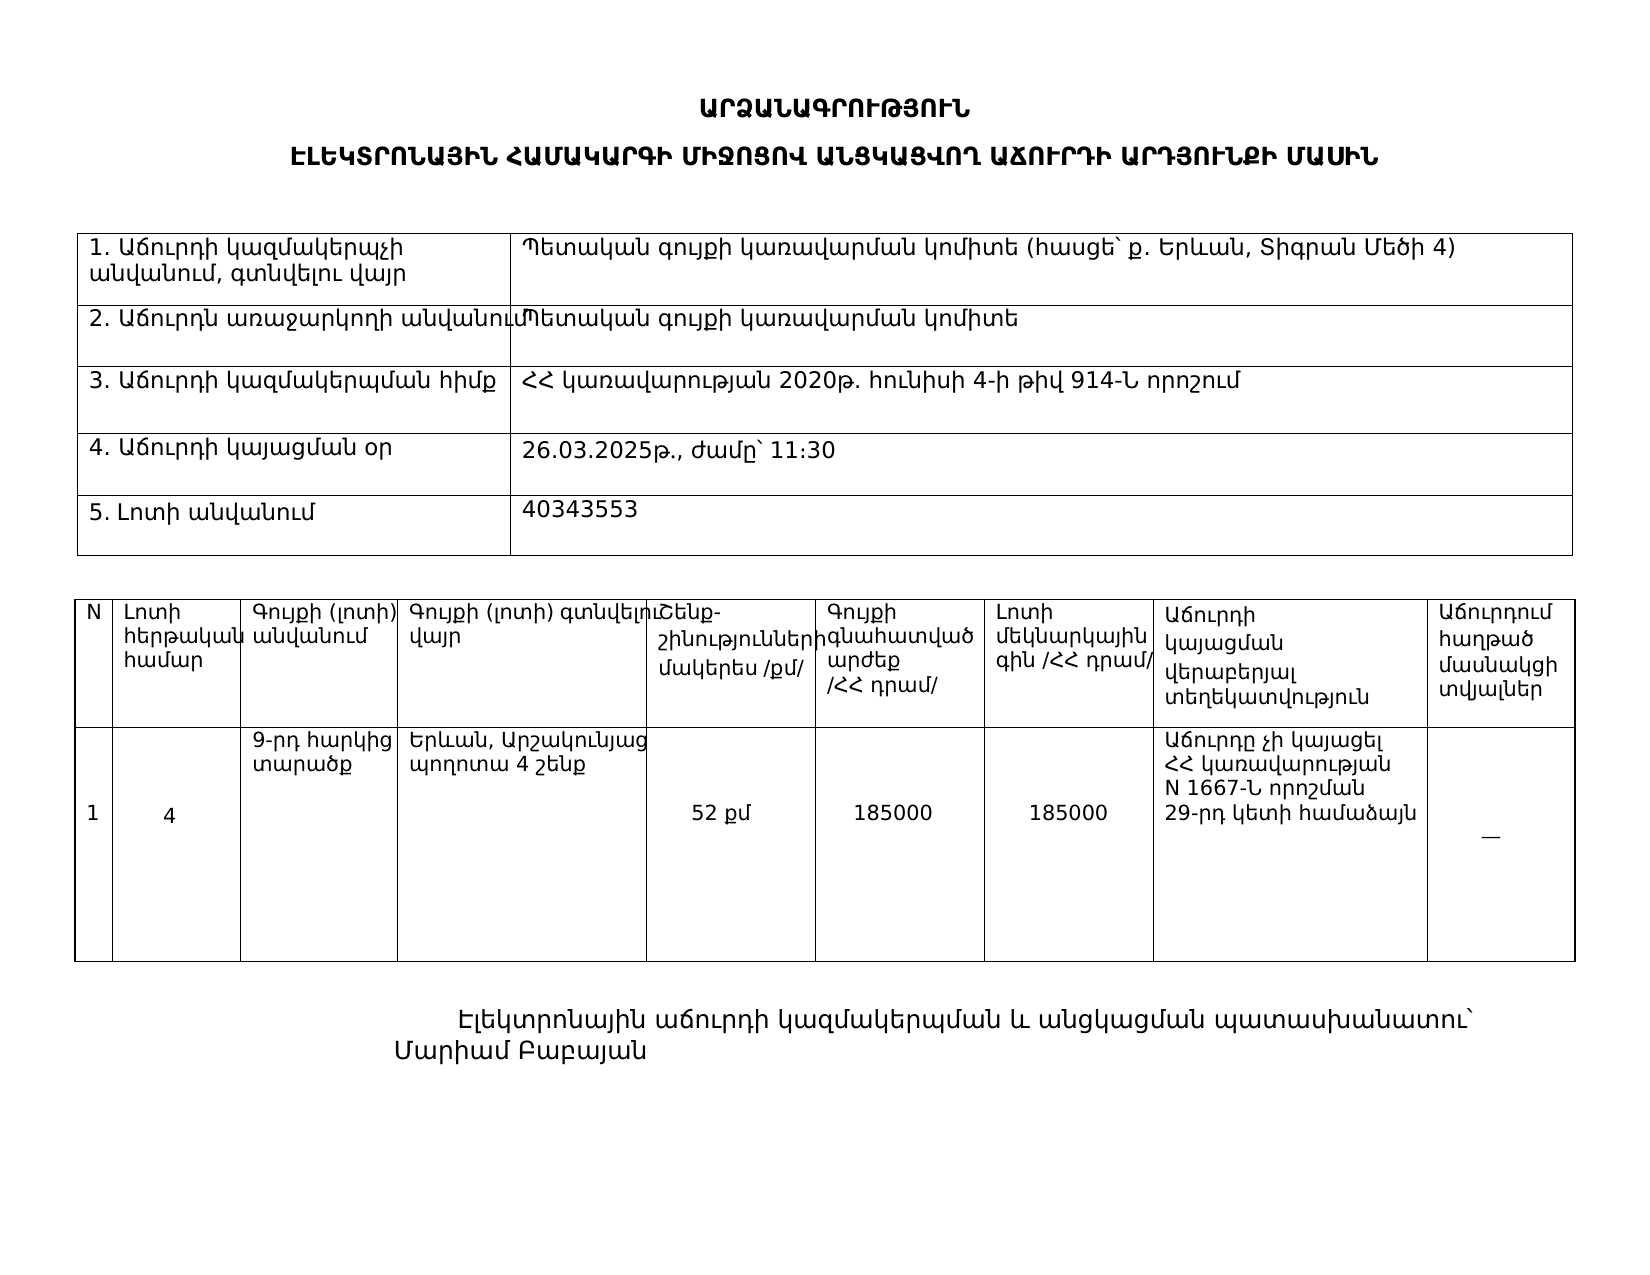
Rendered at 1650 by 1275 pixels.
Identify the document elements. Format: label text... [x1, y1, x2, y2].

table_cell 4․ Աճուրդի կայացման օր [78, 434, 510, 495]
text ԷԼԵԿՏՐՈՆԱՅԻՆ ՀԱՄԱԿԱՐԳԻ ՄԻՋՈՑՈՎ ԱՆՑԿԱՑՎՈՂ ԱՃՈՒՐԴԻ ԱՐԴՅՈՒՆՔԻ ՄԱՍԻՆ [131, 142, 1537, 171]
table_cell Պետական գույքի կառավարման կոմիտե [511, 306, 1572, 366]
table_header Աճուրդի կայացման վերաբերյալ տեղեկատվություն [1154, 600, 1427, 727]
table_cell 185000 [985, 728, 1153, 961]
table_cell 3․ Աճուրդի կազմակերպման հիմք [78, 367, 510, 433]
table_cell 2․ Աճուրդն առաջարկողի անվանում [78, 306, 510, 366]
table_cell ՀՀ կառավարության 2020թ. հունիսի 4-ի թիվ 914-Ն որոշում [511, 367, 1572, 433]
table_header Լոտի մեկնարկային գին /ՀՀ դրամ/ [985, 600, 1153, 727]
table_header 1․ Աճուրդի կազմակերպչի անվանում, գտնվելու վայր [78, 234, 510, 304]
table_header N [76, 600, 112, 727]
table_header Գույքի գնահատված արժեք /ՀՀ դրամ/ [816, 600, 984, 727]
table_cell 185000 [816, 728, 984, 961]
table_header Գույքի (լոտի) գտնվելու վայր [398, 600, 646, 727]
table_cell 1 [76, 728, 112, 961]
table_header Պետական գույքի կառավարման կոմիտե (հասցե՝ ք․ Երևան, Տիգրան Մեծի 4) [511, 234, 1572, 304]
table_cell 5․ Լոտի անվանում [78, 496, 510, 555]
table_header Աճուրդում հաղթած մասնակցի տվյալներ [1428, 600, 1574, 727]
table_cell 26.03.2025թ., ժամը՝ 11։30 [511, 434, 1572, 495]
table_header Գույքի (լոտի) անվանում [241, 600, 397, 727]
table_cell 52 քմ [647, 728, 815, 961]
table_cell 4 [113, 728, 240, 961]
table_cell 9-րդ հարկից տարածք [241, 728, 397, 961]
table_cell Աճուրդը չի կայացել ՀՀ կառավարության N 1667-Ն որոշման 29-րդ կետի համաձայն [1154, 728, 1427, 961]
table_cell 40343553 [511, 496, 1572, 555]
table_cell Երևան, Արշակունյաց պողոտա 4 շենք [398, 728, 646, 961]
text Էլեկտրոնային աճուրդի կազմակերպման և անցկացման պատասխանատու՝ Մարիամ Բաբայան [394, 1005, 1575, 1066]
table_header Շենք-շինությունների մակերես /քմ/ [647, 600, 815, 727]
text ԱՐՁԱՆԱԳՐՈՒԹՅՈՒՆ [131, 94, 1537, 123]
table_cell __ [1428, 728, 1574, 961]
table_header Լոտի հերթական համար [113, 600, 240, 727]
